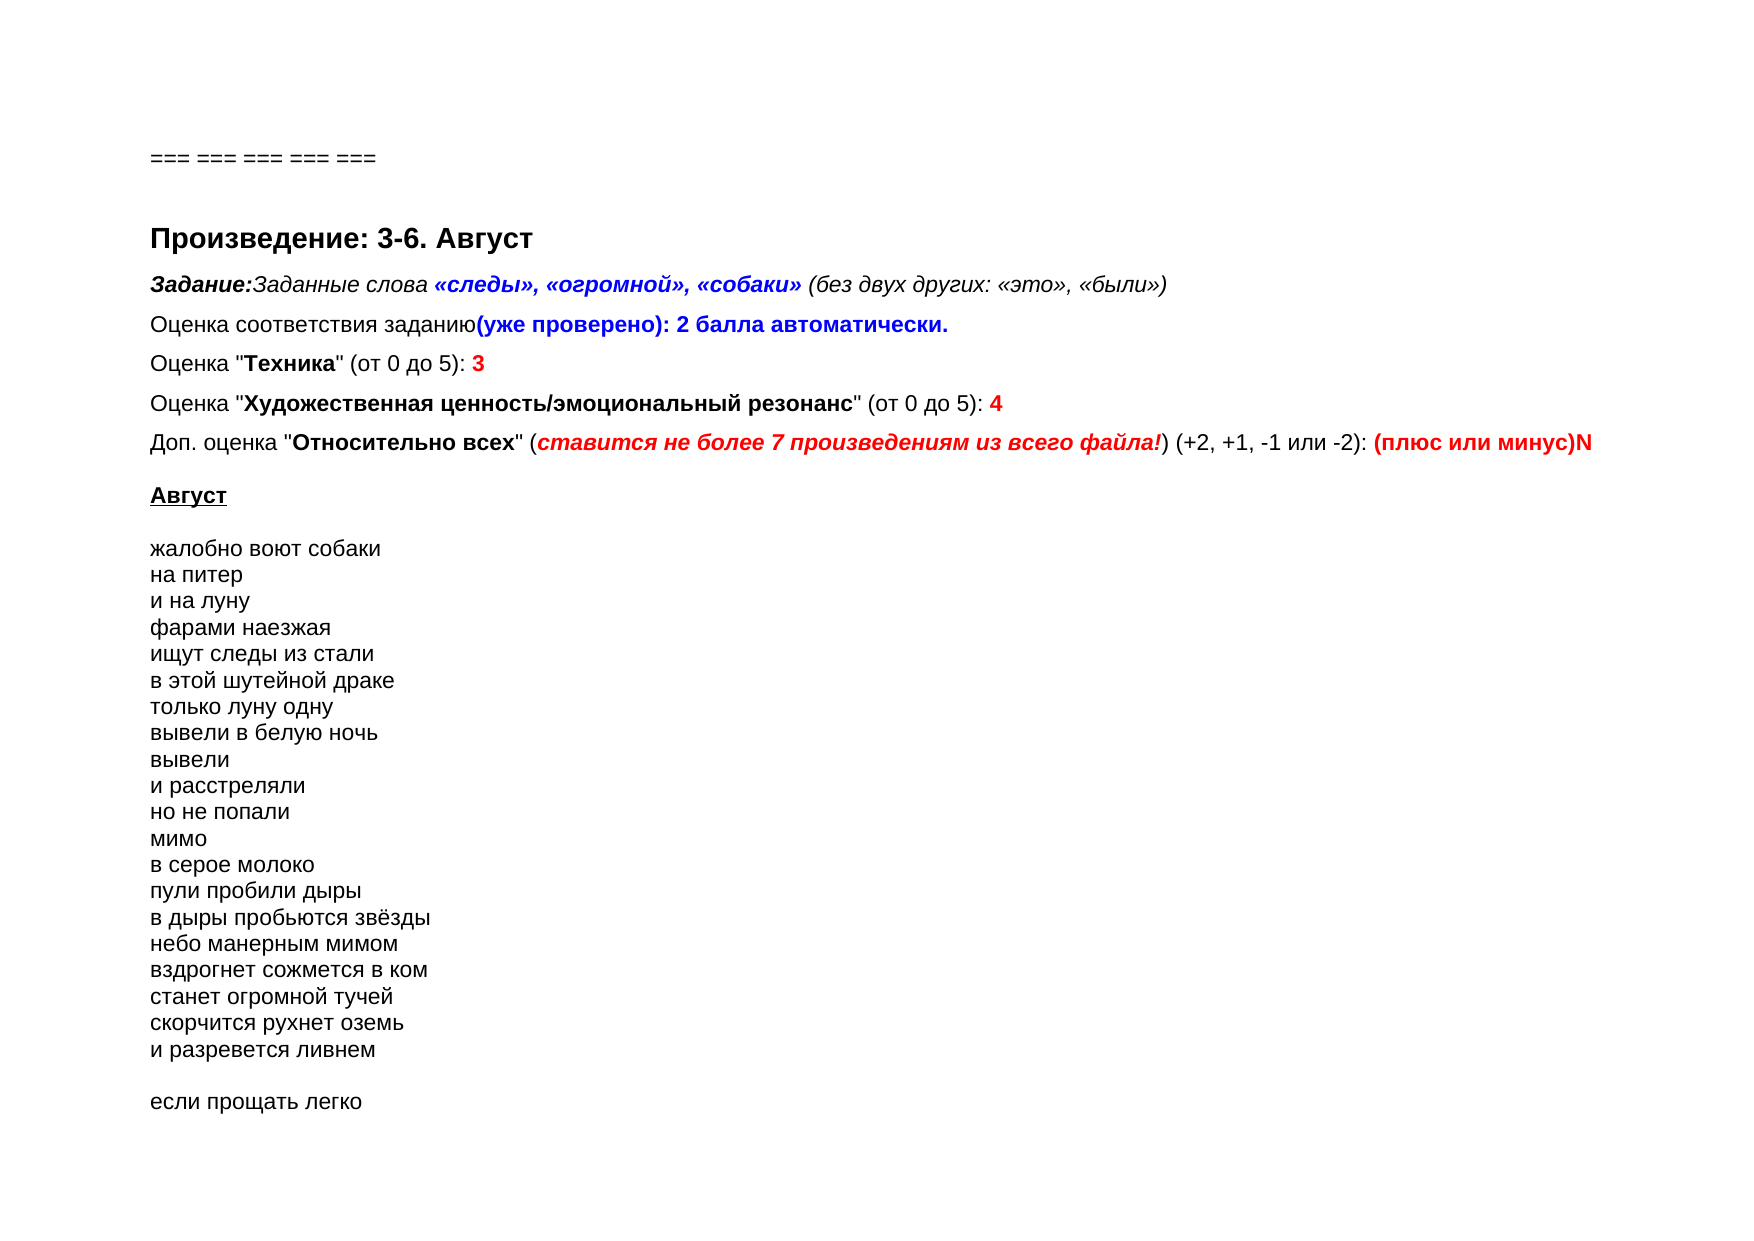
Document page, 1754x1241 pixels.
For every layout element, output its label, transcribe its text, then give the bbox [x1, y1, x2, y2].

text Оценка соответствия заданию(уже проверено): 2 балла автоматически. [150, 311, 1604, 337]
text только луну одну [150, 693, 1604, 719]
text и на луну [150, 587, 1604, 614]
text вывели [150, 746, 1604, 772]
text Август [150, 482, 1604, 508]
text Произведение: 3-6. Август [150, 221, 1604, 255]
text вздрогнет сожмется в ком [150, 956, 1604, 983]
text в дыры пробьются звёзды [150, 904, 1604, 930]
text вывели в белую ночь [150, 719, 1604, 746]
text Задание:Заданные слова «следы», «огромной», «собаки» (без двух других: «это», «были») [150, 271, 1604, 298]
text скорчится рухнет оземь [150, 1009, 1604, 1036]
text Оценка "Техника" (от 0 до 5): 3 [150, 350, 1604, 377]
text если прощать легко [150, 1088, 1604, 1114]
text и разревется ливнем [150, 1036, 1604, 1062]
text станет огромной тучей [150, 983, 1604, 1009]
text пули пробили дыры [150, 877, 1604, 904]
text Доп. оценка "Относительно всех" (ставится не более 7 произведениям из всего файла!) (+2, +1, -1 или -2): (плюс или минус)N [150, 429, 1604, 456]
text жалобно воют собаки [150, 535, 1604, 561]
text Оценка "Художественная ценность/эмоциональный резонанс" (от 0 до 5): 4 [150, 390, 1604, 416]
text небо манерным мимом [150, 930, 1604, 956]
text ищут следы из стали [150, 640, 1604, 667]
text на питер [150, 561, 1604, 587]
text === === === === === [150, 144, 1604, 171]
text в серое молоко [150, 851, 1604, 877]
text но не попали [150, 798, 1604, 825]
text фарами наезжая [150, 614, 1604, 640]
text в этой шутейной драке [150, 667, 1604, 693]
text мимо [150, 825, 1604, 851]
text и расстреляли [150, 772, 1604, 798]
